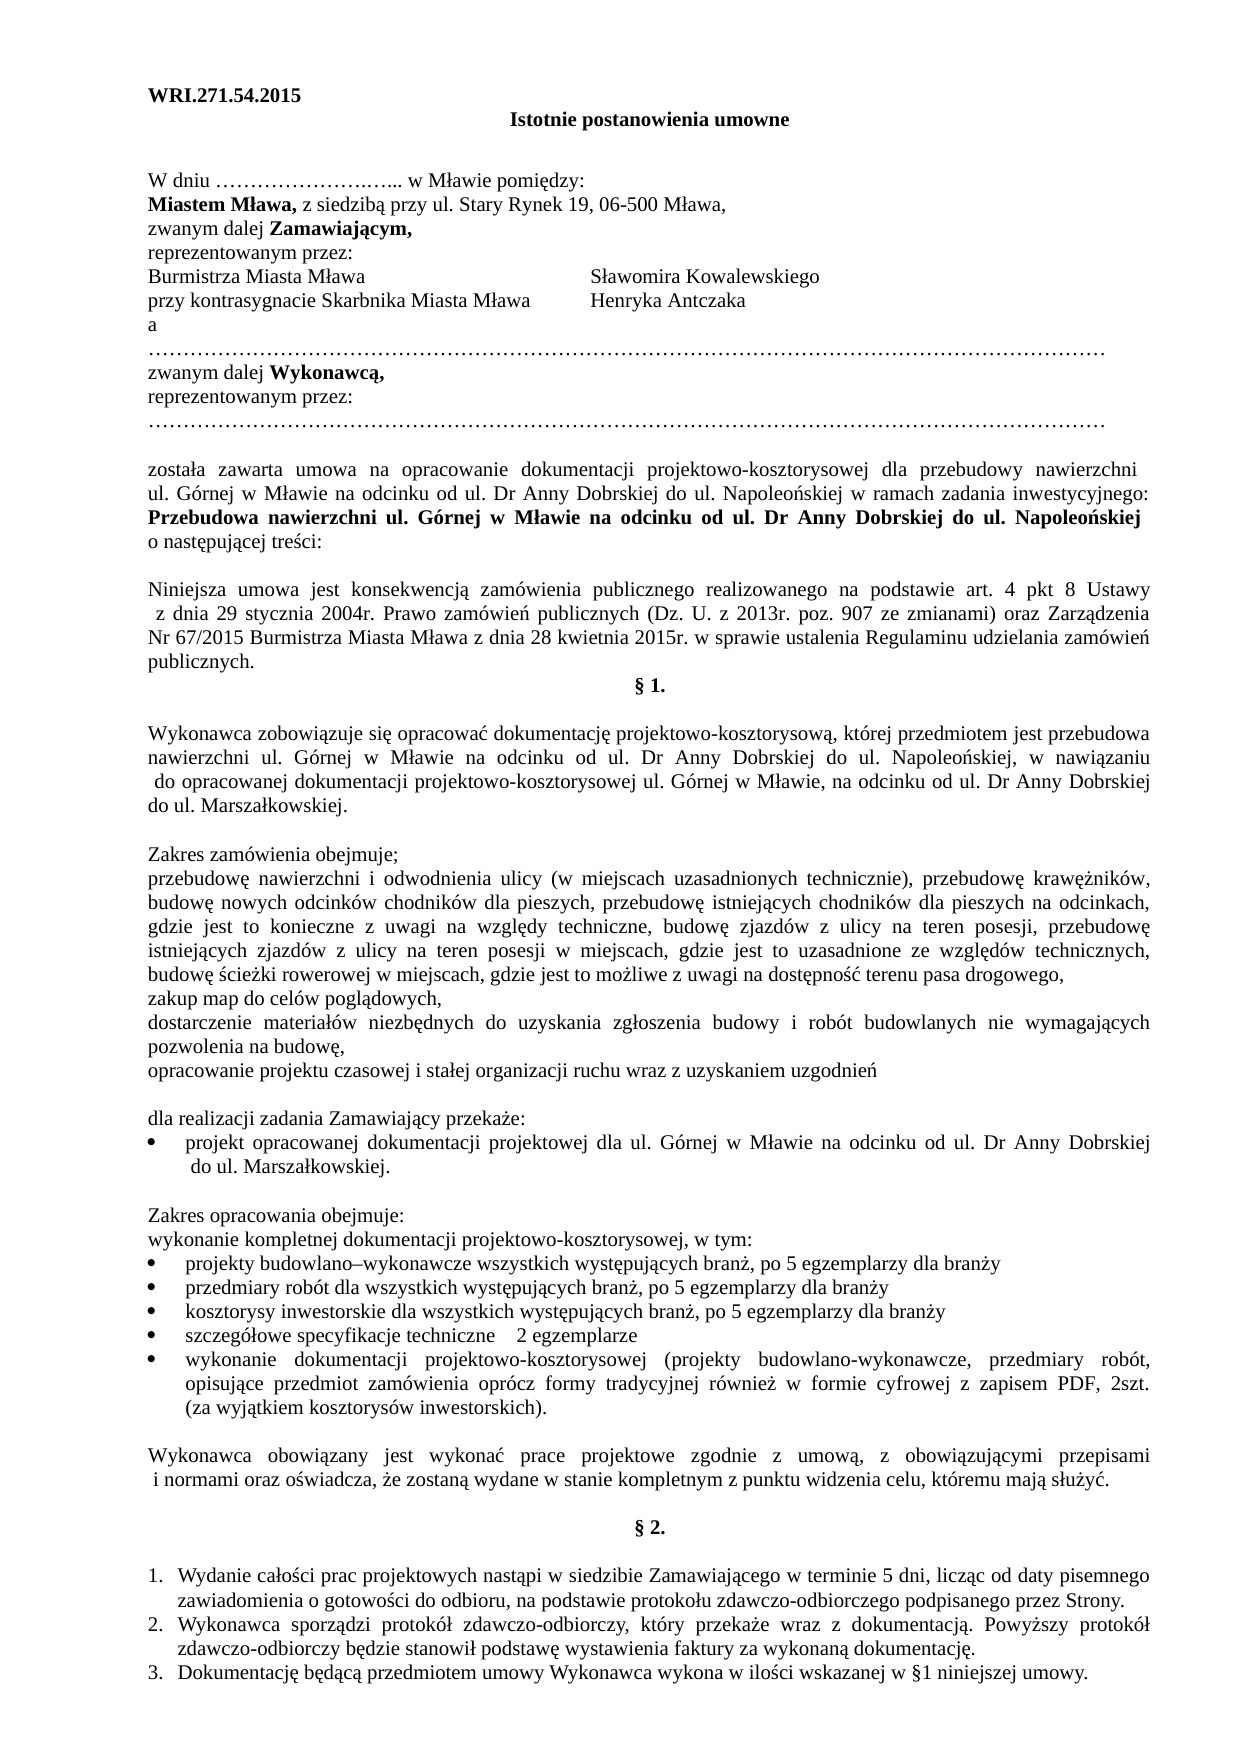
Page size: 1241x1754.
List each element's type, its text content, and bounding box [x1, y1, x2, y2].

text ………………………………………………………………………………………………………………………… [148, 336, 1152, 360]
text Wykonawca obowiązany jest wykonać prace projektowe zgodnie z umową, z obowiązującymi przepisami i normami oraz oświadcza, że zostaną wydane w stanie kompletnym z punktu widzenia celu, któremu mają służyć. [148, 1443, 1152, 1491]
text dostarczenie materiałów niezbędnych do uzyskania zgłoszenia budowy i robót budowlanych nie wymagających pozwolenia na budowę, [148, 1010, 1152, 1058]
list projekt opracowanej dokumentacji projektowej dla ul. Górnej w Mławie na odcinku od ul. Dr Anny Dobrskiej do ul. Marszałkowskiej. [148, 1130, 1152, 1178]
text zwanym dalej Zamawiającym, [148, 216, 1152, 240]
text zwanym dalej Wykonawcą, [148, 360, 1152, 384]
text Zakres opracowania obejmuje: [148, 1202, 1152, 1227]
text reprezentowanym przez: [148, 384, 1152, 408]
list wykonanie dokumentacji projektowo-kosztorysowej (projekty budowlano-wykonawcze, przedmiary robót, opisujące przedmiot zamówienia oprócz formy tradycyjnej również w formie cyfrowej z zapisem PDF, 2szt. (za wyjątkiem kosztorysów inwestorskich). [148, 1347, 1152, 1419]
text przy kontrasygnacie Skarbnika Miasta Mława Henryka Antczaka [148, 288, 1152, 312]
text § 2. [148, 1515, 1152, 1539]
text reprezentowanym przez: [148, 240, 1152, 264]
list szczegółowe specyfikacje techniczne 2 egzemplarze [148, 1323, 1152, 1347]
text została zawarta umowa na opracowanie dokumentacji projektowo-kosztorysowej dla przebudowy nawierzchni ul. Górnej w Mławie na odcinku od ul. Dr Anny Dobrskiej do ul. Napoleońskiej w ramach zadania inwestycyjnego: Przebudowa nawierzchni ul. Górnej w Mławie na odcinku od ul. Dr Anny Dobrskiej do ul. Napoleońskiej o następującej treści: [148, 457, 1152, 553]
list Wykonawca sporządzi protokół zdawczo-odbiorczy, który przekaże wraz z dokumentacją. Powyższy protokół zdawczo-odbiorczy będzie stanowił podstawę wystawienia faktury za wykonaną dokumentację. [148, 1612, 1152, 1660]
text WRI.271.54.2015 [148, 83, 1152, 107]
text W dniu ………………….…... w Mławie pomiędzy: [148, 168, 1152, 192]
text ………………………………………………………………………………………………………………………… [148, 408, 1152, 432]
list Wydanie całości prac projektowych nastąpi w siedzibie Zamawiającego w terminie 5 dni, licząc od daty pisemnego zawiadomienia o gotowości do odbioru, na podstawie protokołu zdawczo-odbiorczego podpisanego przez Strony. [148, 1563, 1152, 1612]
text a [148, 312, 1152, 336]
text przebudowę nawierzchni i odwodnienia ulicy (w miejscach uzasadnionych technicznie), przebudowę krawężników, budowę nowych odcinków chodników dla pieszych, przebudowę istniejących chodników dla pieszych na odcinkach, gdzie jest to konieczne z uwagi na względy techniczne, budowę zjazdów z ulicy na teren posesji, przebudowę istniejących zjazdów z ulicy na teren posesji w miejscach, gdzie jest to uzasadnione ze względów technicznych, budowę ścieżki rowerowej w miejscach, gdzie jest to możliwe z uwagi na dostępność terenu pasa drogowego, [148, 866, 1152, 986]
list kosztorysy inwestorskie dla wszystkich występujących branż, po 5 egzemplarzy dla branży [148, 1299, 1152, 1323]
list projekty budowlano–wykonawcze wszystkich występujących branż, po 5 egzemplarzy dla branży [148, 1251, 1152, 1275]
text wykonanie kompletnej dokumentacji projektowo-kosztorysowej, w tym: [148, 1227, 1152, 1251]
text opracowanie projektu czasowej i stałej organizacji ruchu wraz z uzyskaniem uzgodnień [148, 1058, 1152, 1082]
text zakup map do celów poglądowych, [148, 986, 1152, 1010]
text Zakres zamówienia obejmuje; [148, 842, 1152, 866]
list przedmiary robót dla wszystkich występujących branż, po 5 egzemplarzy dla branży [148, 1275, 1152, 1299]
text Istotnie postanowienia umowne [148, 107, 1152, 131]
text Miastem Mława, z siedzibą przy ul. Stary Rynek 19, 06-500 Mława, [148, 192, 1152, 216]
text Wykonawca zobowiązuje się opracować dokumentację projektowo-kosztorysową, której przedmiotem jest przebudowa nawierzchni ul. Górnej w Mławie na odcinku od ul. Dr Anny Dobrskiej do ul. Napoleońskiej, w nawiązaniu do opracowanej dokumentacji projektowo-kosztorysowej ul. Górnej w Mławie, na odcinku od ul. Dr Anny Dobrskiej do ul. Marszałkowskiej. [148, 721, 1152, 817]
text Niniejsza umowa jest konsekwencją zamówienia publicznego realizowanego na podstawie art. 4 pkt 8 Ustawy z dnia 29 stycznia 2004r. Prawo zamówień publicznych (Dz. U. z 2013r. poz. 907 ze zmianami) oraz Zarządzenia Nr 67/2015 Burmistrza Miasta Mława z dnia 28 kwietnia 2015r. w sprawie ustalenia Regulaminu udzielania zamówień publicznych. [148, 577, 1152, 673]
text § 1. [148, 673, 1152, 697]
text dla realizacji zadania Zamawiający przekaże: [148, 1106, 1152, 1130]
text Burmistrza Miasta Mława Sławomira Kowalewskiego [148, 264, 1152, 288]
list Dokumentację będącą przedmiotem umowy Wykonawca wykona w ilości wskazanej w §1 niniejszej umowy. [148, 1660, 1152, 1684]
